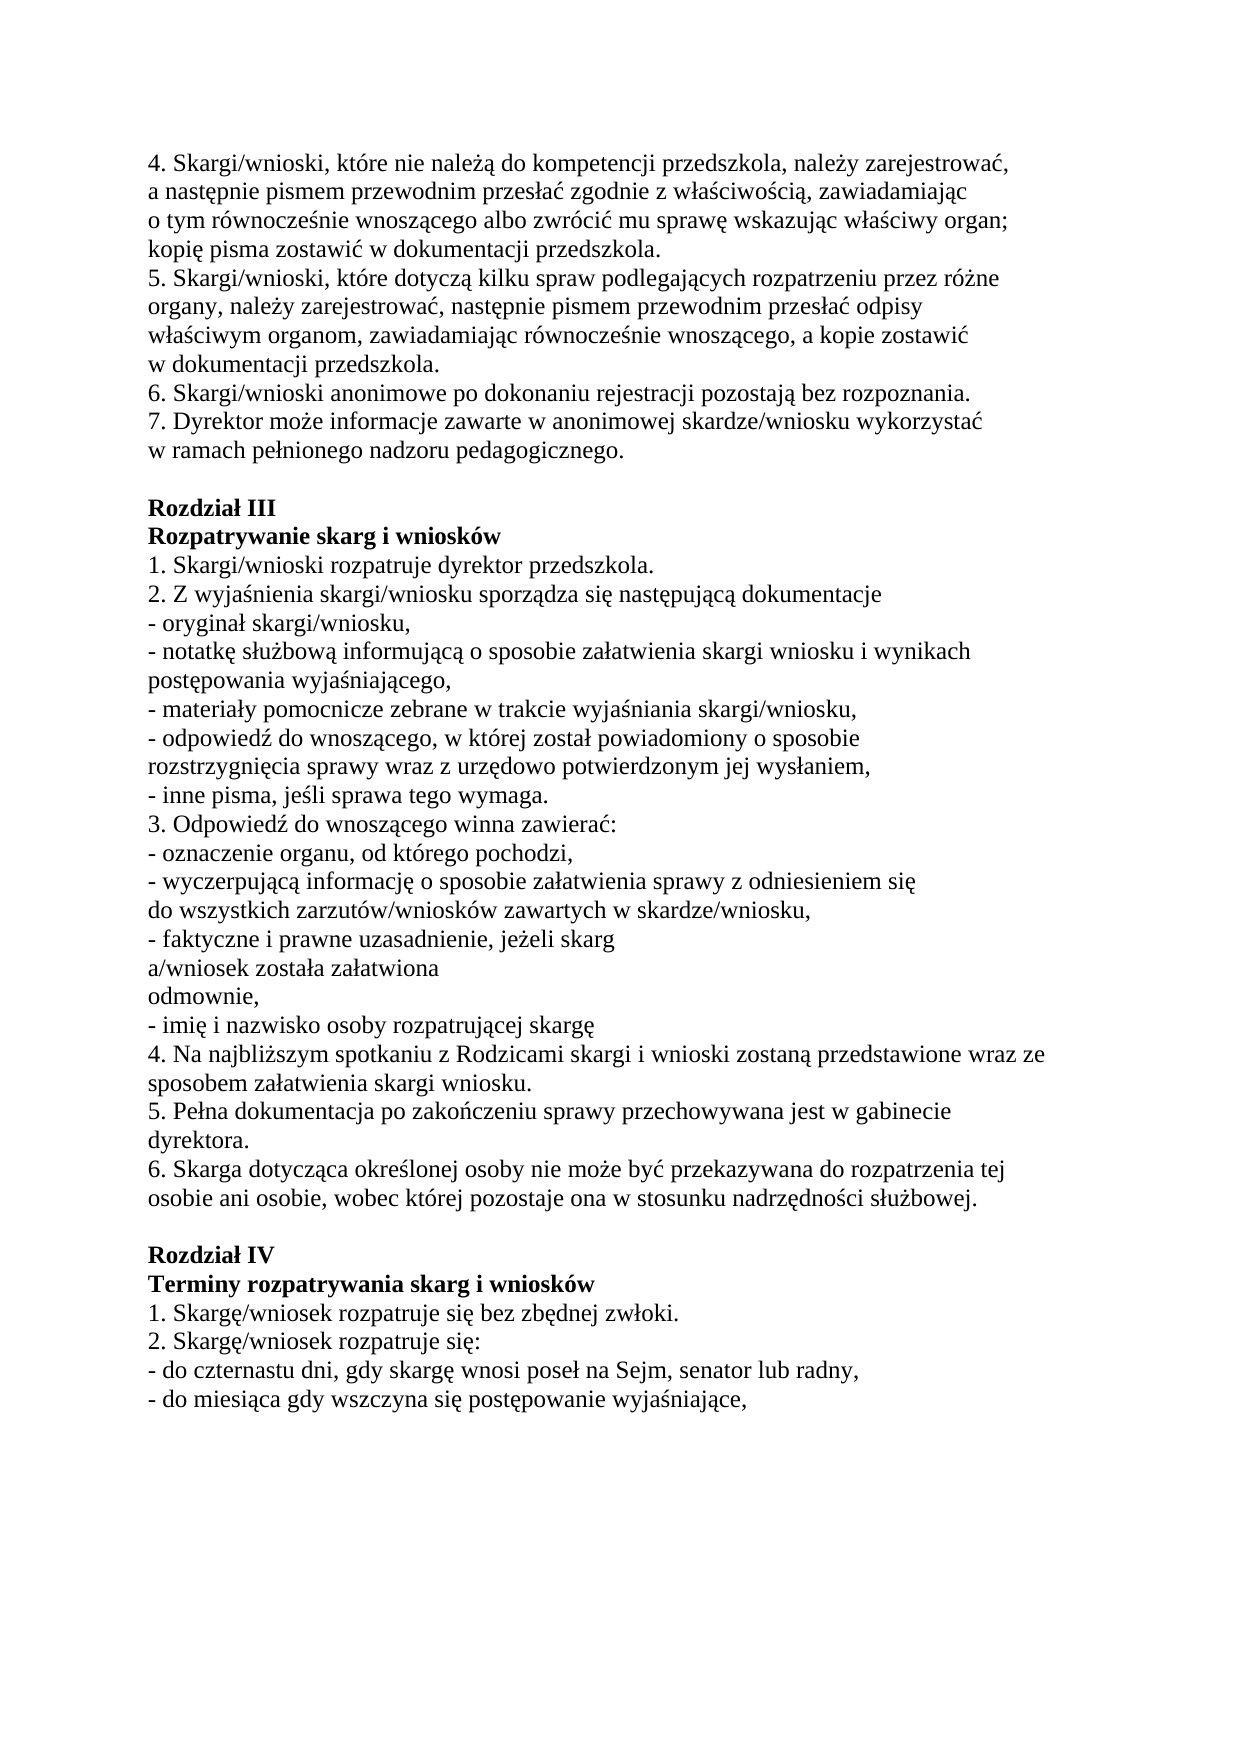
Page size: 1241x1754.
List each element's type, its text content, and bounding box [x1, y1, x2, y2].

text o tym równocześnie wnoszącego albo zwrócić mu sprawę wskazując właściwy organ; [148, 205, 1093, 234]
text Rozpatrywanie skarg i wniosków [148, 521, 1093, 550]
text - oryginał skargi/wniosku, [148, 608, 1093, 636]
text - do miesiąca gdy wszczyna się postępowanie wyjaśniające, [148, 1384, 1093, 1413]
text 2. Z wyjaśnienia skargi/wniosku sporządza się następującą dokumentacje [148, 579, 1093, 608]
text - materiały pomocnicze zebrane w trakcie wyjaśniania skargi/wniosku, [148, 694, 1093, 723]
text Rozdział IV [148, 1240, 1093, 1269]
text postępowania wyjaśniającego, [148, 665, 1093, 694]
text Terminy rozpatrywania skarg i wniosków [148, 1269, 1093, 1298]
text 5. Pełna dokumentacja po zakończeniu sprawy przechowywana jest w gabinecie [148, 1096, 1093, 1125]
text - faktyczne i prawne uzasadnienie, jeżeli skarg [148, 924, 1093, 953]
text rozstrzygnięcia sprawy wraz z urzędowo potwierdzonym jej wysłaniem, [148, 751, 1093, 780]
text 3. Odpowiedź do wnoszącego winna zawierać: [148, 809, 1093, 838]
text - odpowiedź do wnoszącego, w której został powiadomiony o sposobie [148, 723, 1093, 751]
text - inne pisma, jeśli sprawa tego wymaga. [148, 780, 1093, 809]
text do wszystkich zarzutów/wniosków zawartych w skardze/wniosku, [148, 895, 1093, 924]
text w ramach pełnionego nadzoru pedagogicznego. [148, 435, 1093, 464]
text 1. Skargi/wnioski rozpatruje dyrektor przedszkola. [148, 550, 1093, 579]
text 2. Skargę/wniosek rozpatruje się: [148, 1326, 1093, 1355]
text 1. Skargę/wniosek rozpatruje się bez zbędnej zwłoki. [148, 1298, 1093, 1326]
text 5. Skargi/wnioski, które dotyczą kilku spraw podlegających rozpatrzeniu przez różne [148, 263, 1093, 291]
text a/wniosek została załatwiona [148, 953, 1093, 981]
text 4. Na najbliższym spotkaniu z Rodzicami skargi i wnioski zostaną przedstawione wraz ze sposobem załatwienia skargi wniosku. [148, 1039, 1093, 1096]
text 7. Dyrektor może informacje zawarte w anonimowej skardze/wniosku wykorzystać [148, 406, 1093, 435]
text organy, należy zarejestrować, następnie pismem przewodnim przesłać odpisy [148, 291, 1093, 320]
text Rozdział III [148, 493, 1093, 521]
text kopię pisma zostawić w dokumentacji przedszkola. [148, 234, 1093, 263]
text właściwym organom, zawiadamiając równocześnie wnoszącego, a kopie zostawić [148, 320, 1093, 349]
text dyrektora. [148, 1125, 1093, 1154]
text 6. Skargi/wnioski anonimowe po dokonaniu rejestracji pozostają bez rozpoznania. [148, 378, 1093, 406]
text - imię i nazwisko osoby rozpatrującej skargę [148, 1010, 1093, 1039]
text - oznaczenie organu, od którego pochodzi, [148, 838, 1093, 866]
text odmownie, [148, 981, 1093, 1010]
text osobie ani osobie, wobec której pozostaje ona w stosunku nadrzędności służbowej. [148, 1183, 1093, 1211]
text - do czternastu dni, gdy skargę wnosi poseł na Sejm, senator lub radny, [148, 1355, 1093, 1384]
text 4. Skargi/wnioski, które nie należą do kompetencji przedszkola, należy zarejestrować, [148, 148, 1093, 176]
text w dokumentacji przedszkola. [148, 349, 1093, 378]
text - wyczerpującą informację o sposobie załatwienia sprawy z odniesieniem się [148, 866, 1093, 895]
text 6. Skarga dotycząca określonej osoby nie może być przekazywana do rozpatrzenia tej [148, 1154, 1093, 1183]
text a następnie pismem przewodnim przesłać zgodnie z właściwością, zawiadamiając [148, 176, 1093, 205]
text - notatkę służbową informującą o sposobie załatwienia skargi wniosku i wynikach [148, 636, 1093, 665]
